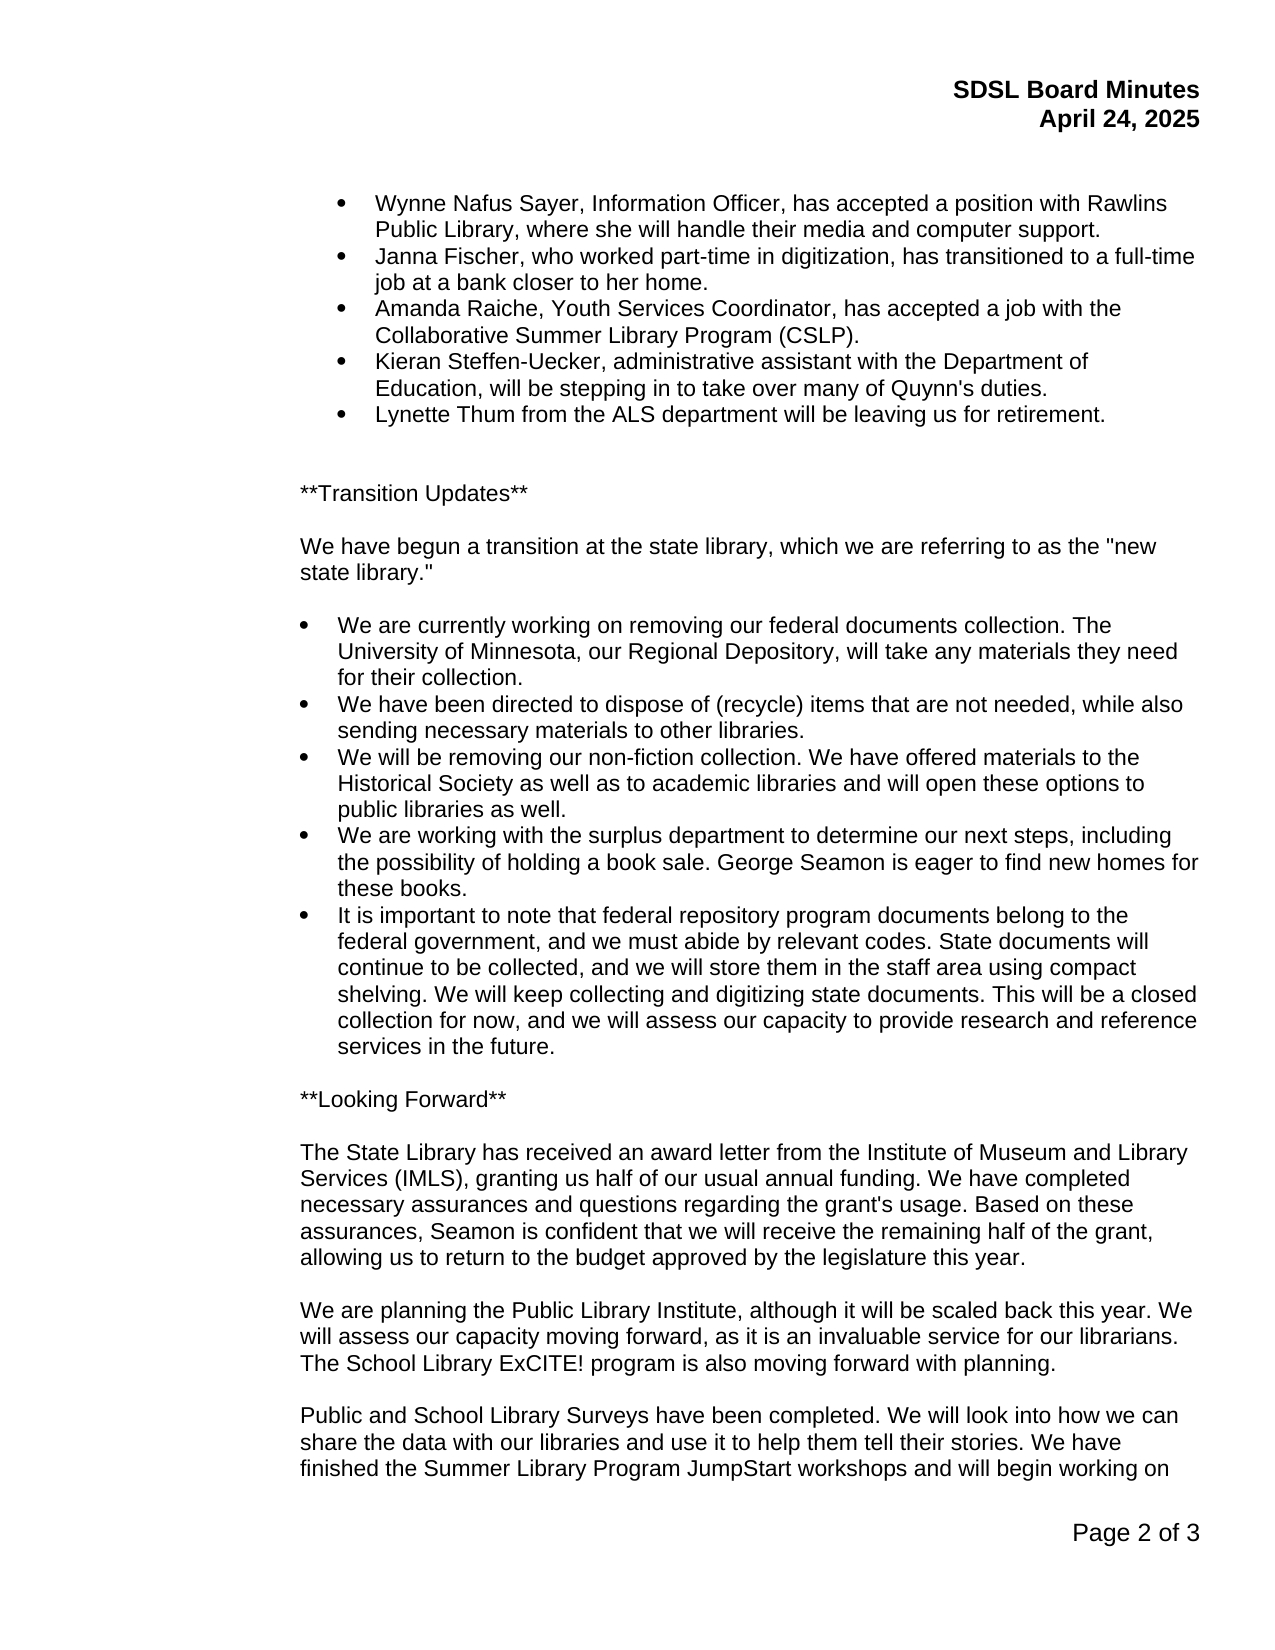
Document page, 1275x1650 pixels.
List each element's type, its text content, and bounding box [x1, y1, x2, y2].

list We are working with the surplus department to determine our next steps, including the possibility of holding a book sale. George Seamon is eager to find new homes for these books. [300, 822, 1200, 902]
text We are planning the Public Library Institute, although it will be scaled back this year. We will assess our capacity moving forward, as it is an invaluable service for our librarians. The School Library ExCITE! program is also moving forward with planning. [300, 1297, 1200, 1376]
text The State Library has received an award letter from the Institute of Museum and Library Services (IMLS), granting us half of our usual annual funding. We have completed necessary assurances and questions regarding the grant's usage. Based on these assurances, Seamon is confident that we will receive the remaining half of the grant, allowing us to return to the budget approved by the legislature this year. [300, 1139, 1200, 1271]
list Janna Fischer, who worked part-time in digitization, has transitioned to a full-time job at a bank closer to her home. [337, 243, 1200, 295]
list It is important to note that federal repository program documents belong to the federal government, and we must abide by relevant codes. State documents will continue to be collected, and we will store them in the staff area using compact shelving. We will keep collecting and digitizing state documents. This will be a closed collection for now, and we will assess our capacity to provide research and reference services in the future. [300, 902, 1200, 1060]
text **Looking Forward** [300, 1086, 1200, 1112]
text We have begun a transition at the state library, which we are referring to as the "new state library." [300, 533, 1200, 585]
text **Transition Updates** [225, 480, 1200, 506]
list We will be removing our non-fiction collection. We have offered materials to the Historical Society as well as to academic libraries and will open these options to public libraries as well. [300, 743, 1200, 822]
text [300, 1402, 1200, 1481]
list Kieran Steffen-Uecker, administrative assistant with the Department of Education, will be stepping in to take over many of Quynn's duties. [337, 348, 1200, 401]
list We are currently working on removing our federal documents collection. The University of Minnesota, our Regional Depository, will take any materials they need for their collection. [300, 612, 1200, 691]
list Wynne Nafus Sayer, Information Officer, has accepted a position with Rawlins Public Library, where she will handle their media and computer support. [337, 190, 1200, 243]
list We have been directed to dispose of (recycle) items that are not needed, while also sending necessary materials to other libraries. [300, 691, 1200, 743]
list Lynette Thum from the ALS department will be leaving us for retirement. [337, 401, 1200, 427]
list Amanda Raiche, Youth Services Coordinator, has accepted a job with the Collaborative Summer Library Program (CSLP). [337, 295, 1200, 348]
